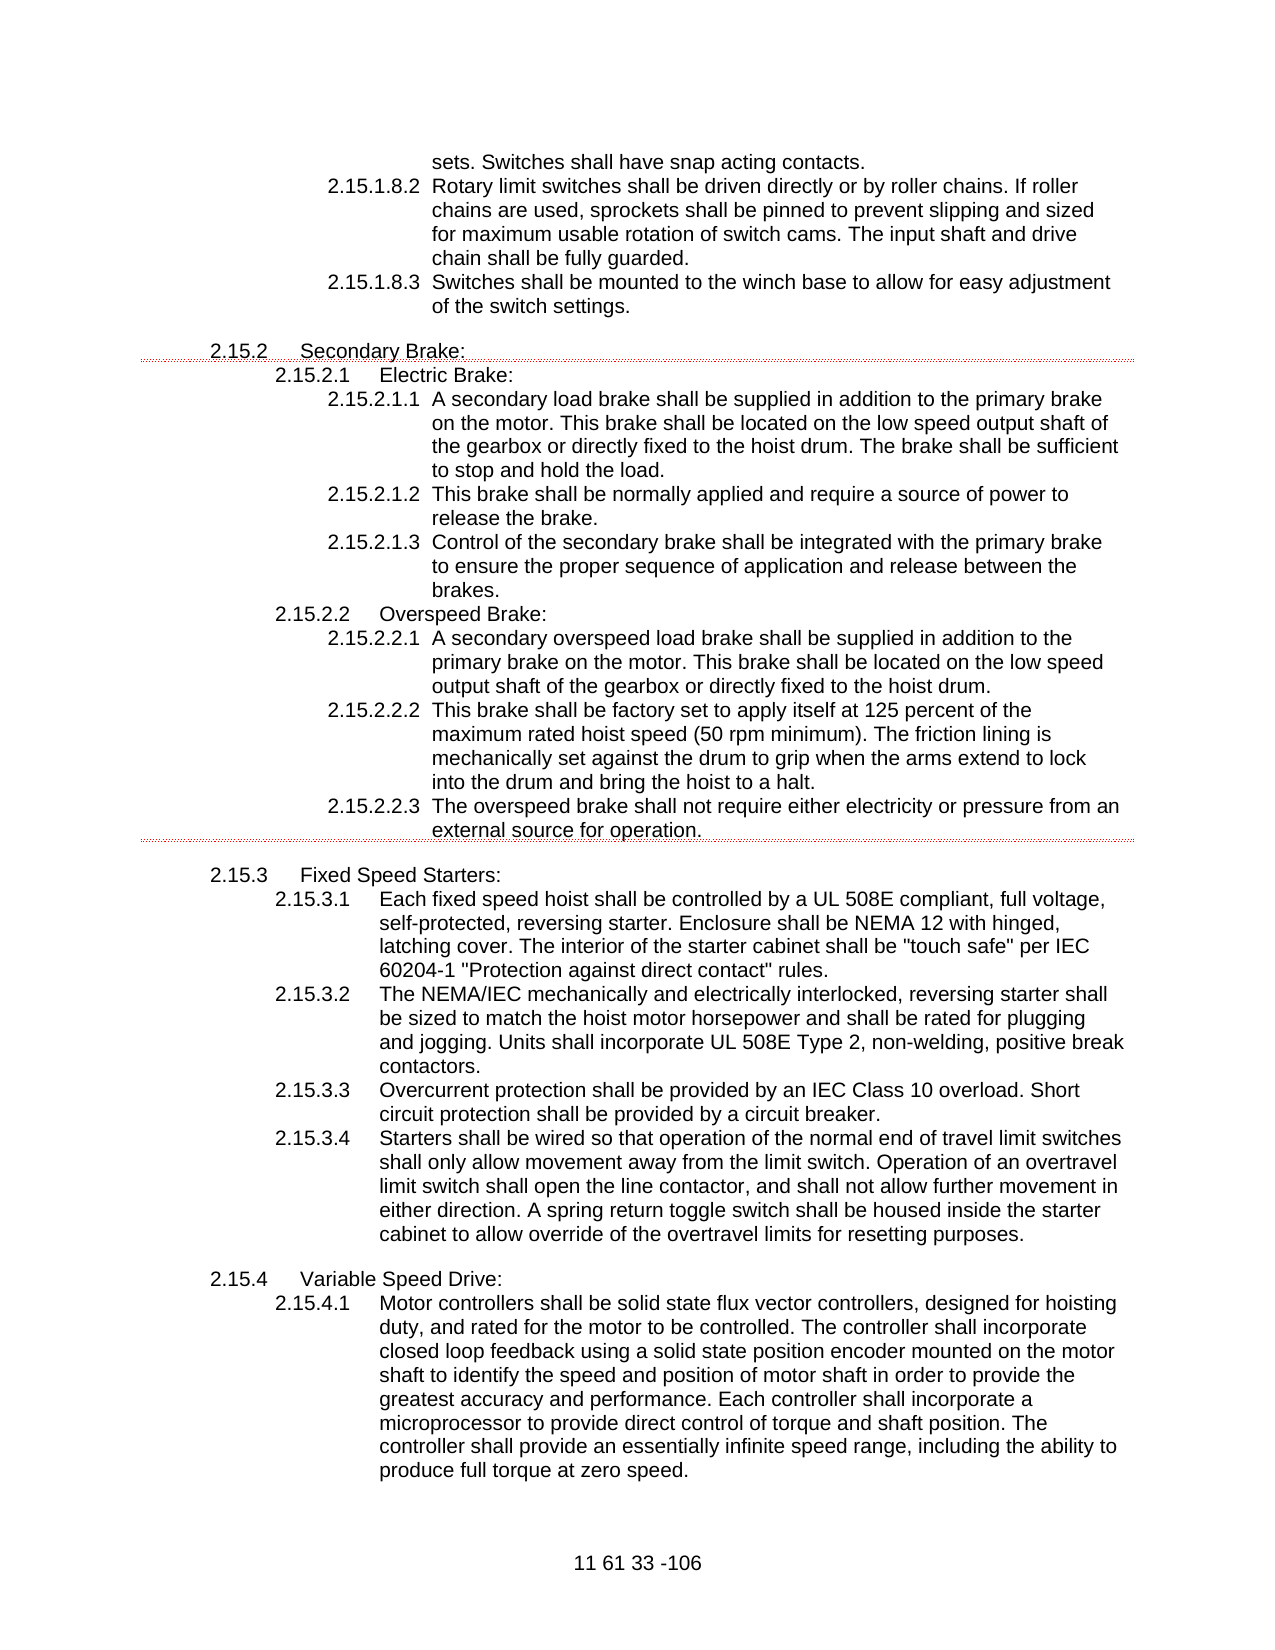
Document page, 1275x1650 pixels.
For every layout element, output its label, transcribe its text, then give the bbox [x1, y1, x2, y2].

list Fixed Speed Starters: [210, 862, 1125, 886]
list Switches shall be mounted to the winch base to allow for easy adjustment of the switch settings. [327, 270, 1125, 318]
list The overspeed brake shall not require either electricity or pressure from an external source for operation. [327, 794, 1125, 842]
list Variable Speed Drive: [210, 1267, 1125, 1291]
list A secondary load brake shall be supplied in addition to the primary brake on the motor. This brake shall be located on the low speed output shaft of the gearbox or directly fixed to the hoist drum. The brake shall be sufficient to stop and hold the load. [327, 386, 1125, 482]
list Starters shall be wired so that operation of the normal end of travel limit switches shall only allow movement away from the limit switch. Operation of an overtravel limit switch shall open the line contactor, and shall not allow further movement in either direction. A spring return toggle switch shall be housed inside the starter cabinet to allow override of the overtravel limits for resetting purposes. [275, 1126, 1125, 1246]
list This brake shall be factory set to apply itself at 125 percent of the maximum rated hoist speed (50 rpm minimum). The friction lining is mechanically set against the drum to grip when the arms extend to lock into the drum and bring the hoist to a halt. [327, 698, 1125, 794]
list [327, 150, 1125, 174]
list Overcurrent protection shall be provided by an IEC Class 10 overload. Short circuit protection shall be provided by a circuit breaker. [275, 1078, 1125, 1126]
list Motor controllers shall be solid state flux vector controllers, designed for hoisting duty, and rated for the motor to be controlled. The controller shall incorporate closed loop feedback using a solid state position encoder mounted on the motor shaft to identify the speed and position of motor shaft in order to provide the greatest accuracy and performance. Each controller shall incorporate a microprocessor to provide direct control of torque and shaft position. The controller shall provide an essentially infinite speed range, including the ability to produce full torque at zero speed. [275, 1291, 1125, 1482]
list Control of the secondary brake shall be integrated with the primary brake to ensure the proper sequence of application and release between the brakes. [327, 530, 1125, 602]
list This brake shall be normally applied and require a source of power to release the brake. [327, 482, 1125, 530]
list Overspeed Brake: [275, 602, 1125, 626]
list The NEMA/IEC mechanically and electrically interlocked, reversing starter shall be sized to match the hoist motor horsepower and shall be rated for plugging and jogging. Units shall incorporate UL 508E Type 2, non-welding, positive break contactors. [275, 982, 1125, 1078]
list Rotary limit switches shall be driven directly or by roller chains. If roller chains are used, sprockets shall be pinned to prevent slipping and sized for maximum usable rotation of switch cams. The input shaft and drive chain shall be fully guarded. [327, 174, 1125, 270]
list A secondary overspeed load brake shall be supplied in addition to the primary brake on the motor. This brake shall be located on the low speed output shaft of the gearbox or directly fixed to the hoist drum. [327, 626, 1125, 698]
list Electric Brake: [275, 362, 1125, 386]
list Each fixed speed hoist shall be controlled by a UL 508E compliant, full voltage, self-protected, reversing starter. Enclosure shall be NEMA 12 with hinged, latching cover. The interior of the starter cabinet shall be "touch safe" per IEC 60204-1 "Protection against direct contact" rules. [275, 886, 1125, 982]
list Secondary Brake: [210, 338, 1125, 362]
